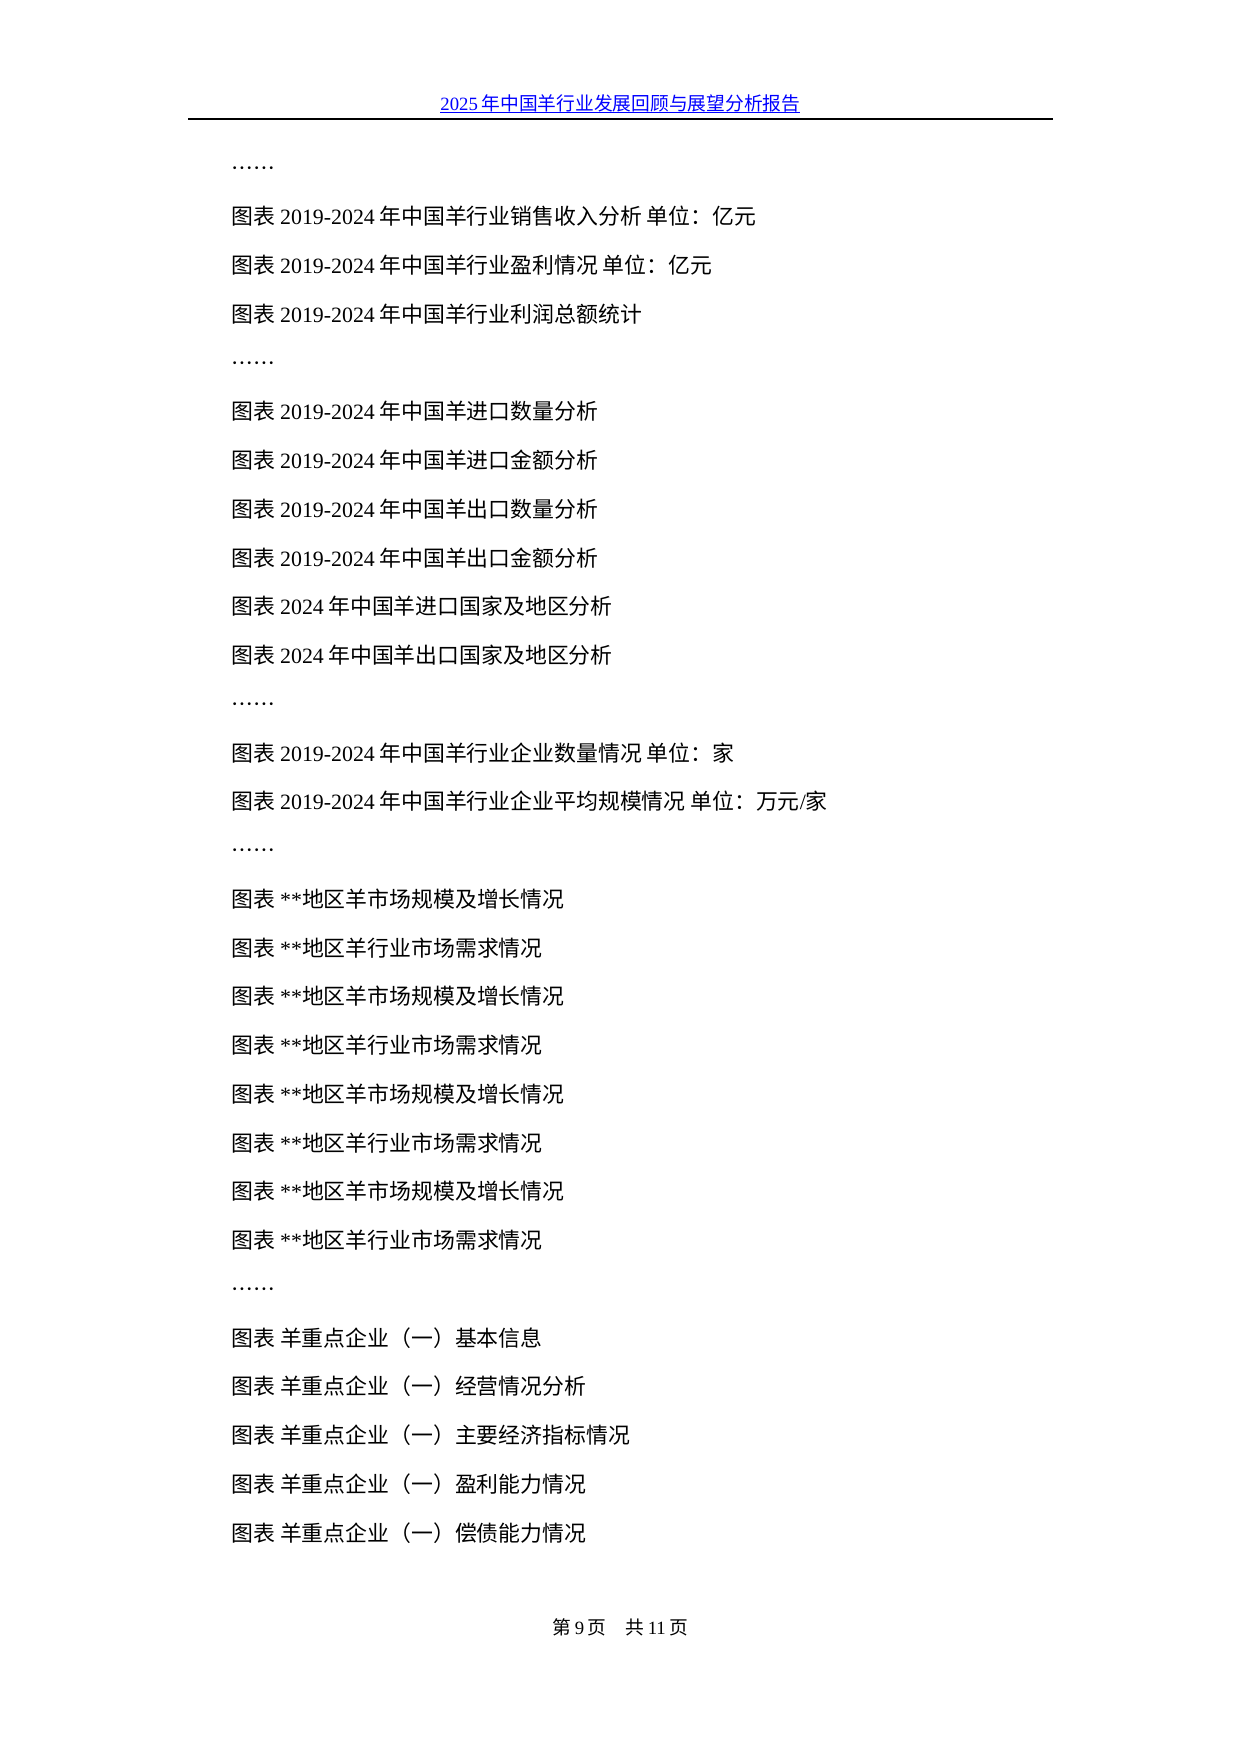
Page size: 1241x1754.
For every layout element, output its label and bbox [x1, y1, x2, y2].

text [187, 150, 1053, 1548]
